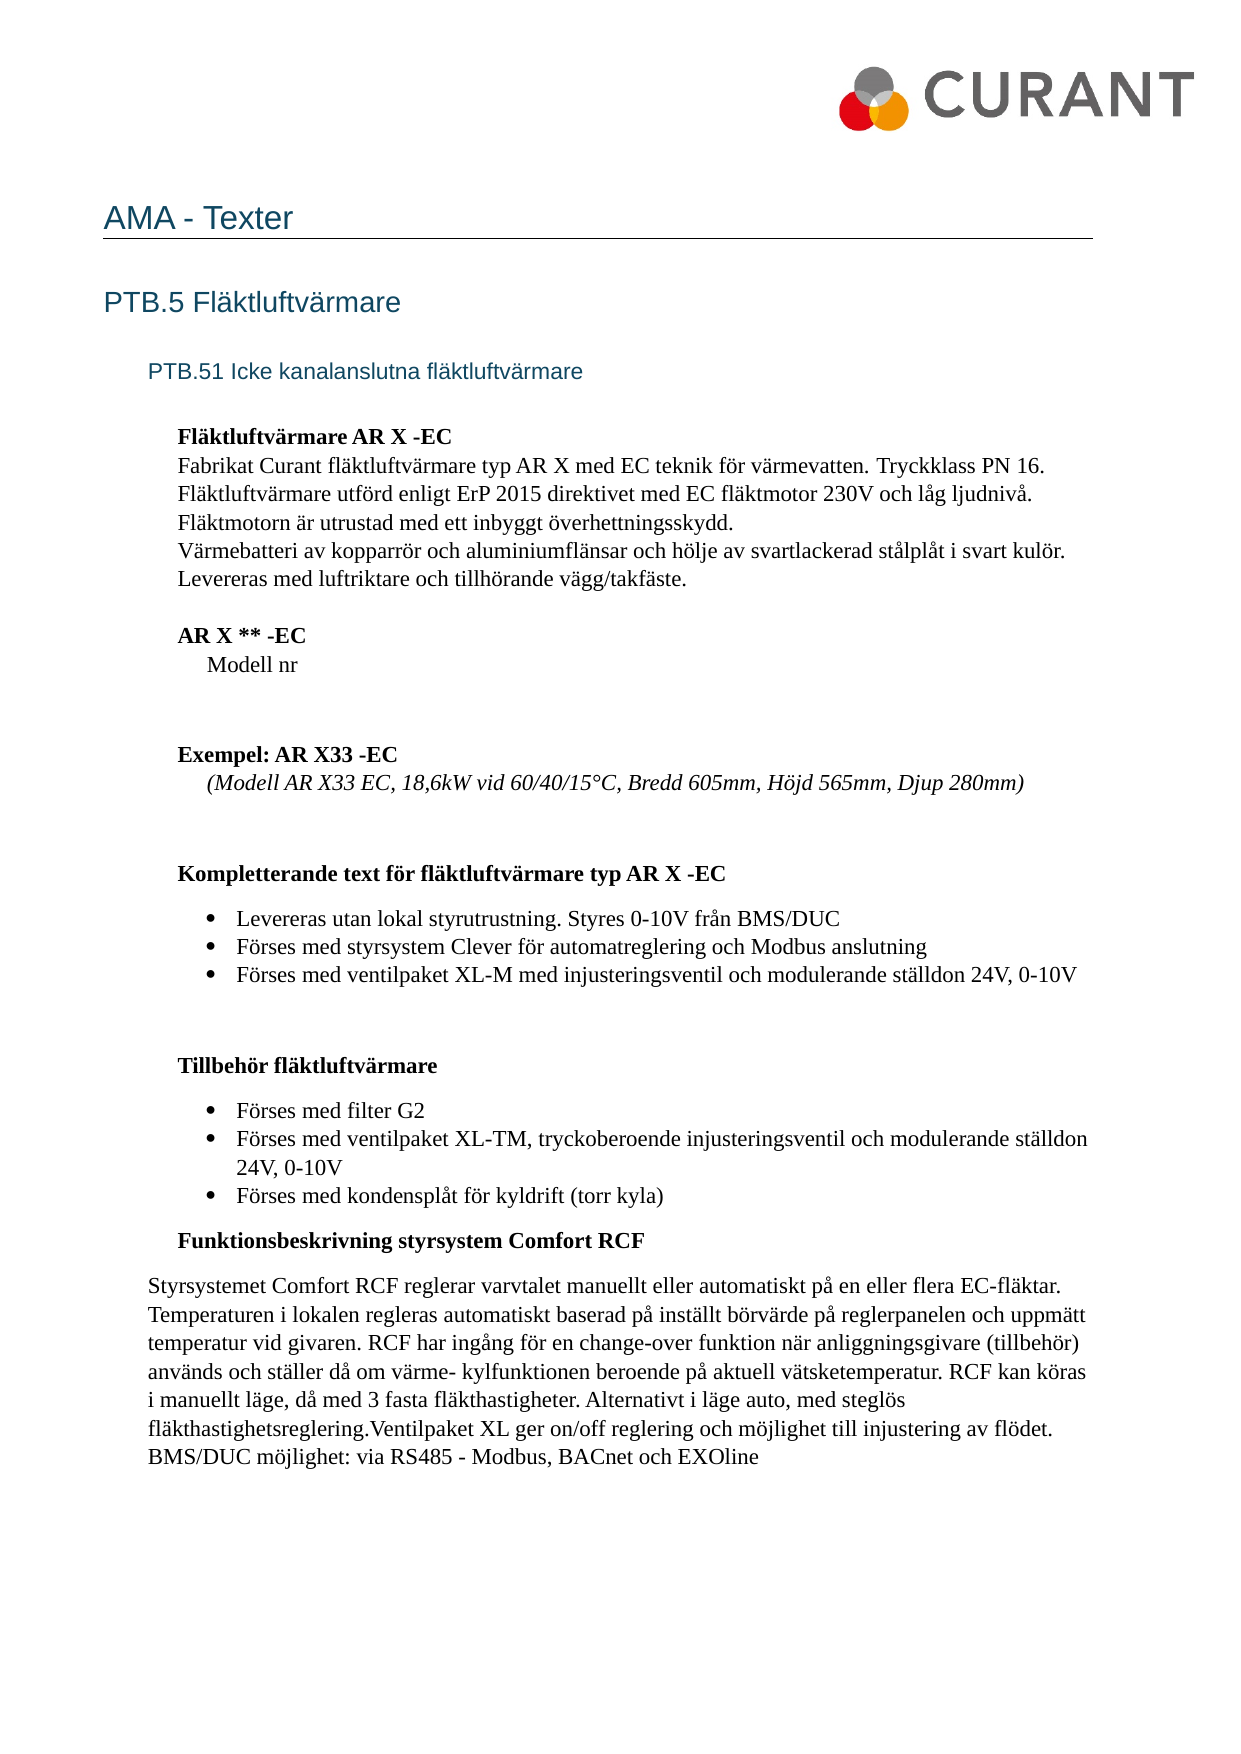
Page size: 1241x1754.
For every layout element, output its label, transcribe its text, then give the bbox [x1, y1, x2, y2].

text Värmebatteri av kopparrör och aluminiumflänsar och hölje av svartlackerad stålplåt i svart kulör. [177, 537, 1093, 563]
text Fläktluftvärmare AR X -EC [148, 423, 1093, 449]
list Förses med ventilpaket XL-M med injusteringsventil och modulerande ställdon 24V, 0-10V [207, 962, 1093, 988]
list Förses med kondensplåt för kyldrift (torr kyla) [207, 1182, 1093, 1208]
text AR X ** -EC [177, 622, 1093, 649]
text Styrsystemet Comfort RCF reglerar varvtalet manuellt eller automatiskt på en eller flera EC-fläktar. Temperaturen i lokalen regleras automatiskt baserad på inställt börvärde på reglerpanelen och uppmätt temperatur vid givaren. RCF har ingång för en change-over funktion när anliggningsgivare (tillbehör) används och ställer då om värme- kylfunktionen beroende på aktuell vätsketemperatur. RCF kan köras i manuellt läge, då med 3 fasta fläkthastigheter. Alternativt i läge auto, med steglös fläkthastighetsreglering.Ventilpaket XL ger on/off reglering och möjlighet till injustering av flödet. BMS/DUC möjlighet: via RS485 - Modbus, BACnet och EXOline [148, 1272, 1093, 1469]
list Förses med ventilpaket XL-TM, tryckoberoende injusteringsventil och modulerande ställdon 24V, 0-10V [207, 1125, 1093, 1180]
picture [460, 64, 1212, 133]
text Tillbehör fläktluftvärmare [177, 1052, 1093, 1078]
text Kompletterande text för fläktluftvärmare typ AR X -EC [177, 859, 1093, 886]
text Fläktmotorn är utrustad med ett inbyggt överhettningsskydd. [177, 508, 1093, 535]
subtitle AMA - Texter [103, 198, 1093, 238]
list Förses med styrsystem Clever för automatreglering och Modbus anslutning [207, 933, 1093, 959]
text Funktionsbeskrivning styrsystem Comfort RCF [177, 1227, 1093, 1254]
subtitle PTB.5 Fläktluftvärmare [103, 285, 1093, 319]
list Levereras utan lokal styrutrustning. Styres 0-10V från BMS/DUC [207, 905, 1093, 931]
text Modell nr [207, 651, 1093, 677]
subtitle PTB.51 Icke kanalanslutna fläktluftvärmare [148, 358, 1093, 384]
list Förses med filter G2 [207, 1097, 1093, 1123]
text Fabrikat Curant fläktluftvärmare typ AR X med EC teknik för värmevatten. Tryckklass PN 16. [177, 452, 1093, 478]
text Fläktluftvärmare utförd enligt ErP 2015 direktivet med EC fläktmotor 230V och låg ljudnivå. [177, 480, 1093, 506]
text Levereras med luftriktare och tillhörande vägg/takfäste. [177, 565, 1093, 592]
text Exempel: AR X33 -EC (Modell AR X33 EC, 18,6kW vid 60/40/15°C, Bredd 605mm, Höjd 565mm, Djup 280mm) [177, 741, 1093, 796]
